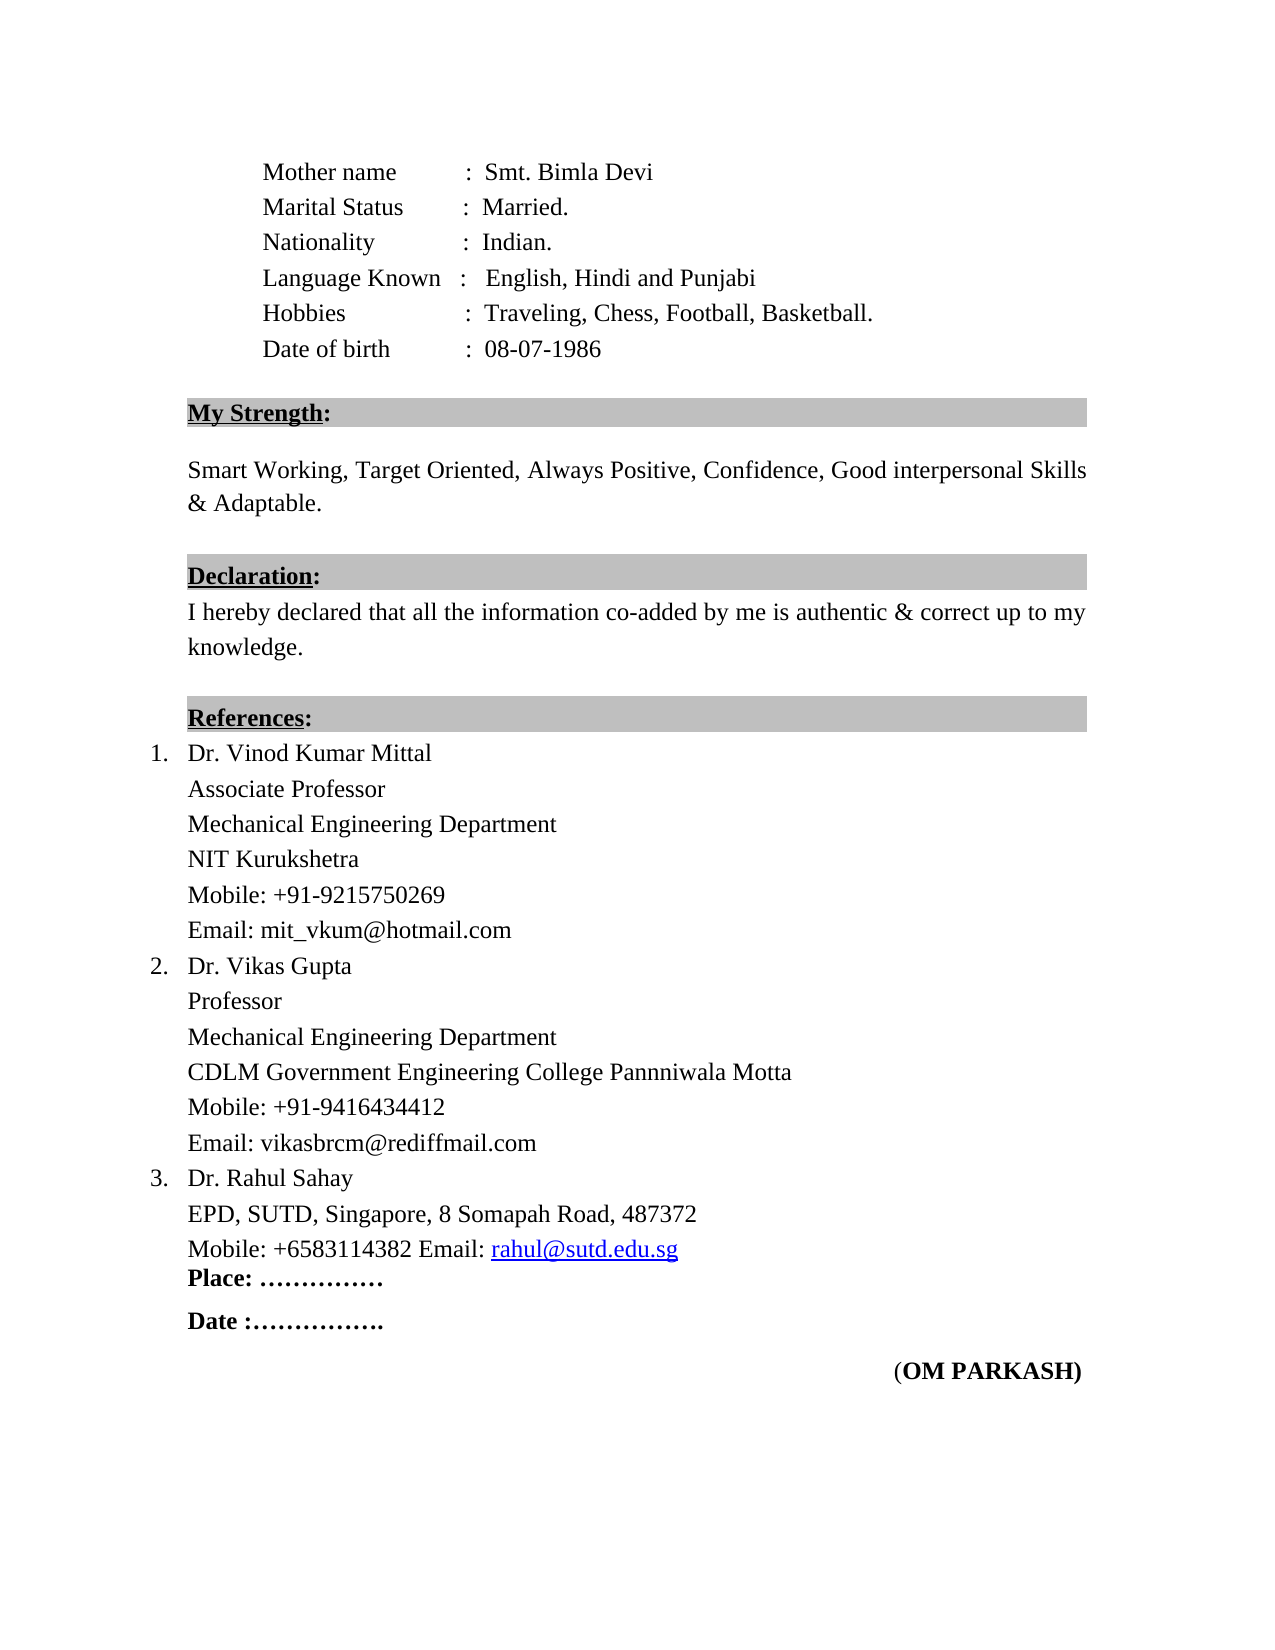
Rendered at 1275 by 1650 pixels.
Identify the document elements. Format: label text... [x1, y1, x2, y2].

text Declaration: [187, 554, 1087, 590]
text Language Known : English, Hindi and Punjabi [262, 256, 1087, 292]
text Professor [187, 979, 1087, 1015]
list Dr. Rahul Sahay [150, 1157, 1087, 1192]
text Smart Working, Target Oriented, Always Positive, Confidence, Good interpersonal Skills & Adaptable. [187, 455, 1087, 517]
text References: [187, 696, 1087, 732]
text CDLM Government Engineering College Pannniwala Motta [187, 1050, 1087, 1086]
list Dr. Vinod Kumar Mittal [150, 732, 1087, 767]
text (OM PARKASH) [187, 1349, 1087, 1384]
text Associate Professor [187, 767, 1087, 802]
text Marital Status : Married. [262, 185, 1087, 221]
text Email: mit_vkum@hotmail.com [187, 909, 1087, 944]
text NIT Kurukshetra [187, 838, 1087, 873]
text Date :……………. [187, 1306, 1087, 1335]
text Email: vikasbrcm@rediffmail.com [187, 1121, 1087, 1157]
text Mother name : Smt. Bimla Devi [262, 150, 1087, 185]
text Date of birth : 08-07-1986 [262, 327, 1087, 362]
text Mechanical Engineering Department [187, 802, 1087, 838]
subtitle My Strength: [187, 398, 1087, 427]
text Mobile: +6583114382 Email: rahul@sutd.edu.sg [187, 1227, 1087, 1263]
text Place: …………… [187, 1263, 1087, 1292]
text EPD, SUTD, Singapore, 8 Somapah Road, 487372 [187, 1192, 1087, 1227]
text Mobile: +91-9416434412 [187, 1086, 1087, 1121]
text Mechanical Engineering Department [187, 1015, 1087, 1050]
text Mobile: +91-9215750269 [187, 873, 1087, 909]
text Hobbies : Traveling, Chess, Football, Basketball. [262, 292, 1087, 327]
list Dr. Vikas Gupta [150, 944, 1087, 979]
text Nationality : Indian. [262, 221, 1087, 256]
text I hereby declared that all the information co-added by me is authentic & correct up to my knowledge. [187, 590, 1087, 661]
